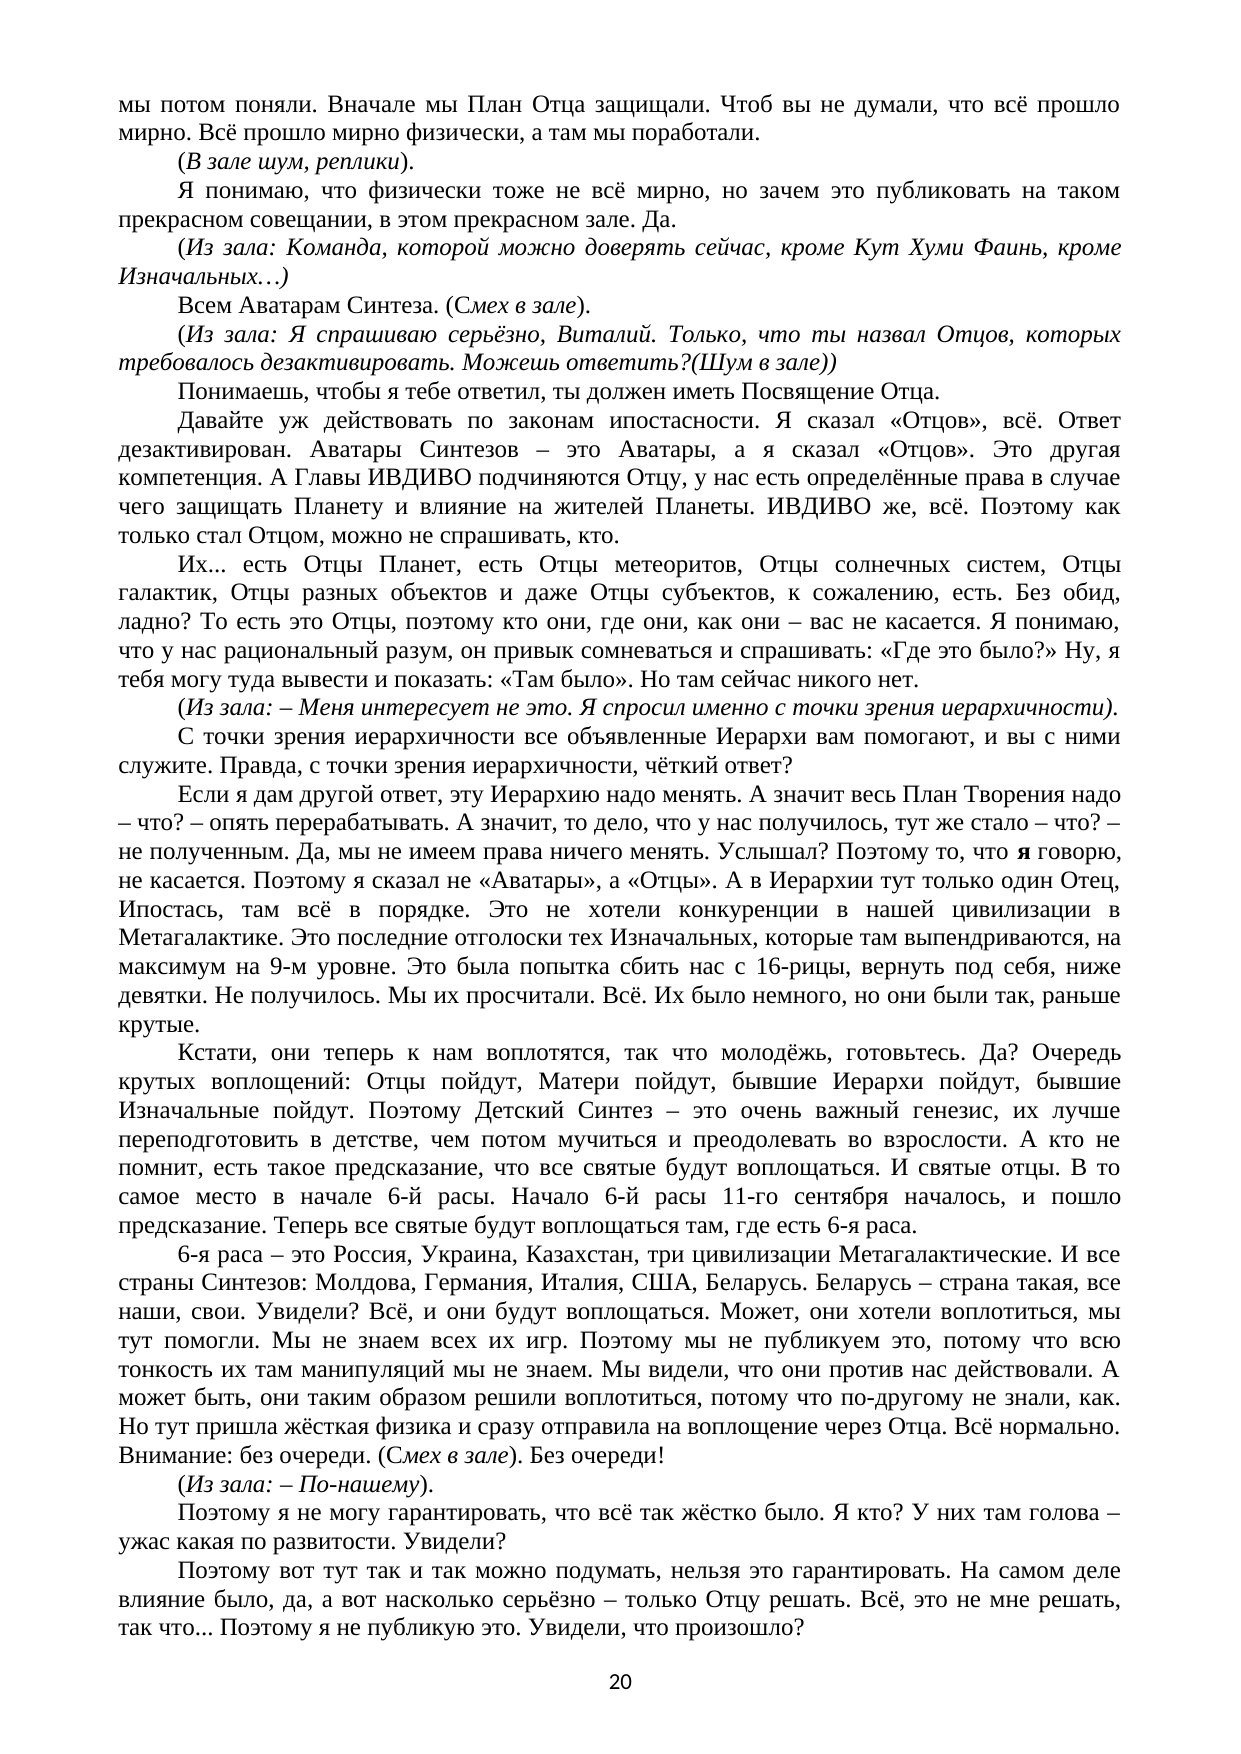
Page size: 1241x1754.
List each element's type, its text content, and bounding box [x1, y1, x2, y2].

text (Из зала: – Меня интересует не это. Я спросил именно с точки зрения иерархичности). [118, 692, 1122, 721]
text (Из зала: Команда, которой можно доверять сейчас, кроме Кут Хуми Фаинь, кроме Изначальных…) [118, 232, 1122, 290]
text (Из зала: Я спрашиваю серьёзно, Виталий. Только, что ты назвал Отцов, которых требовалось дезактивировать. Можешь ответить?(Шум в зале)) [118, 319, 1122, 376]
text Поэтому я не могу гарантировать, что всё так жёстко было. Я кто? У них там голова –ужас какая по развитости. Увидели? [118, 1497, 1122, 1555]
text С точки зрения иерархичности все объявленные Иерархи вам помогают, и вы с ними служите. Правда, с точки зрения иерархичности, чёткий ответ? [118, 721, 1122, 779]
text Поэтому вот тут так и так можно подумать, нельзя это гарантировать. На самом деле влияние было, да, а вот насколько серьёзно – только Отцу решать. Всё, это не мне решать, так что... Поэтому я не публикую это. Увидели, что произошло? [118, 1555, 1122, 1641]
text Всем Аватарам Синтеза. (Смех в зале). [118, 290, 1122, 319]
text (Из зала: – По-нашему). [118, 1469, 1122, 1497]
text (В зале шум, реплики). [118, 146, 1122, 175]
text Понимаешь, чтобы я тебе ответил, ты должен иметь Посвящение Отца. [118, 376, 1122, 405]
text Я понимаю, что физически тоже не всё мирно, но зачем это публиковать на таком прекрасном совещании, в этом прекрасном зале. Да. [118, 175, 1122, 232]
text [118, 89, 1122, 146]
text Их... есть Отцы Планет, есть Отцы метеоритов, Отцы солнечных систем, Отцы галактик, Отцы разных объектов и даже Отцы субъектов, к сожалению, есть. Без обид, ладно? То есть это Отцы, поэтому кто они, где они, как они – вас не касается. Я понимаю, что у нас рациональный разум, он привык сомневаться и спрашивать: «Где это было?» Ну, я тебя могу туда вывести и показать: «Там было». Но там сейчас никого нет. [118, 549, 1122, 692]
text 6-я раса – это Россия, Украина, Казахстан, три цивилизации Метагалактические. И все страны Синтезов: Молдова, Германия, Италия, США, Беларусь. Беларусь – страна такая, все наши, свои. Увидели? Всё, и они будут воплощаться. Может, они хотели воплотиться, мы тут помогли. Мы не знаем всех их игр. Поэтому мы не публикуем это, потому что всю тонкость их там манипуляций мы не знаем. Мы видели, что они против нас действовали. А может быть, они таким образом решили воплотиться, потому что по-другому не знали, как. Но тут пришла жёсткая физика и сразу отправила на воплощение через Отца. Всё нормально. Внимание: без очереди. (Смех в зале). Без очереди! [118, 1239, 1122, 1469]
text Давайте уж действовать по законам ипостасности. Я сказал «Отцов», всё. Ответ дезактивирован. Аватары Синтезов – это Аватары, а я сказал «Отцов». Это другая компетенция. А Главы ИВДИВО подчиняются Отцу, у нас есть определённые права в случае чего защищать Планету и влияние на жителей Планеты. ИВДИВО же, всё. Поэтому как только стал Отцом, можно не спрашивать, кто. [118, 405, 1122, 549]
text Если я дам другой ответ, эту Иерархию надо менять. А значит весь План Творения надо – что? – опять перерабатывать. А значит, то дело, что у нас получилось, тут же стало – что? – не полученным. Да, мы не имеем права ничего менять. Услышал? Поэтому то, что я говорю, не касается. Поэтому я сказал не «Аватары», а «Отцы». А в Иерархии тут только один Отец, Ипостась, там всё в порядке. Это не хотели конкуренции в нашей цивилизации в Метагалактике. Это последние отголоски тех Изначальных, которые там выпендриваются, на максимум на 9-м уровне. Это была попытка сбить нас с 16-рицы, вернуть под себя, ниже девятки. Не получилось. Мы их просчитали. Всё. Их было немного, но они были так, раньше крутые. [118, 779, 1122, 1037]
text Кстати, они теперь к нам воплотятся, так что молодёжь, готовьтесь. Да? Очередь крутых воплощений: Отцы пойдут, Матери пойдут, бывшие Иерархи пойдут, бывшие Изначальные пойдут. Поэтому Детский Синтез – это очень важный генезис, их лучше переподготовить в детстве, чем потом мучиться и преодолевать во взрослости. А кто не помнит, есть такое предсказание, что все святые будут воплощаться. И святые отцы. В то самое место в начале 6-й расы. Начало 6-й расы 11-го сентября началось, и пошло предсказание. Теперь все святые будут воплощаться там, где есть 6-я раса. [118, 1037, 1122, 1239]
